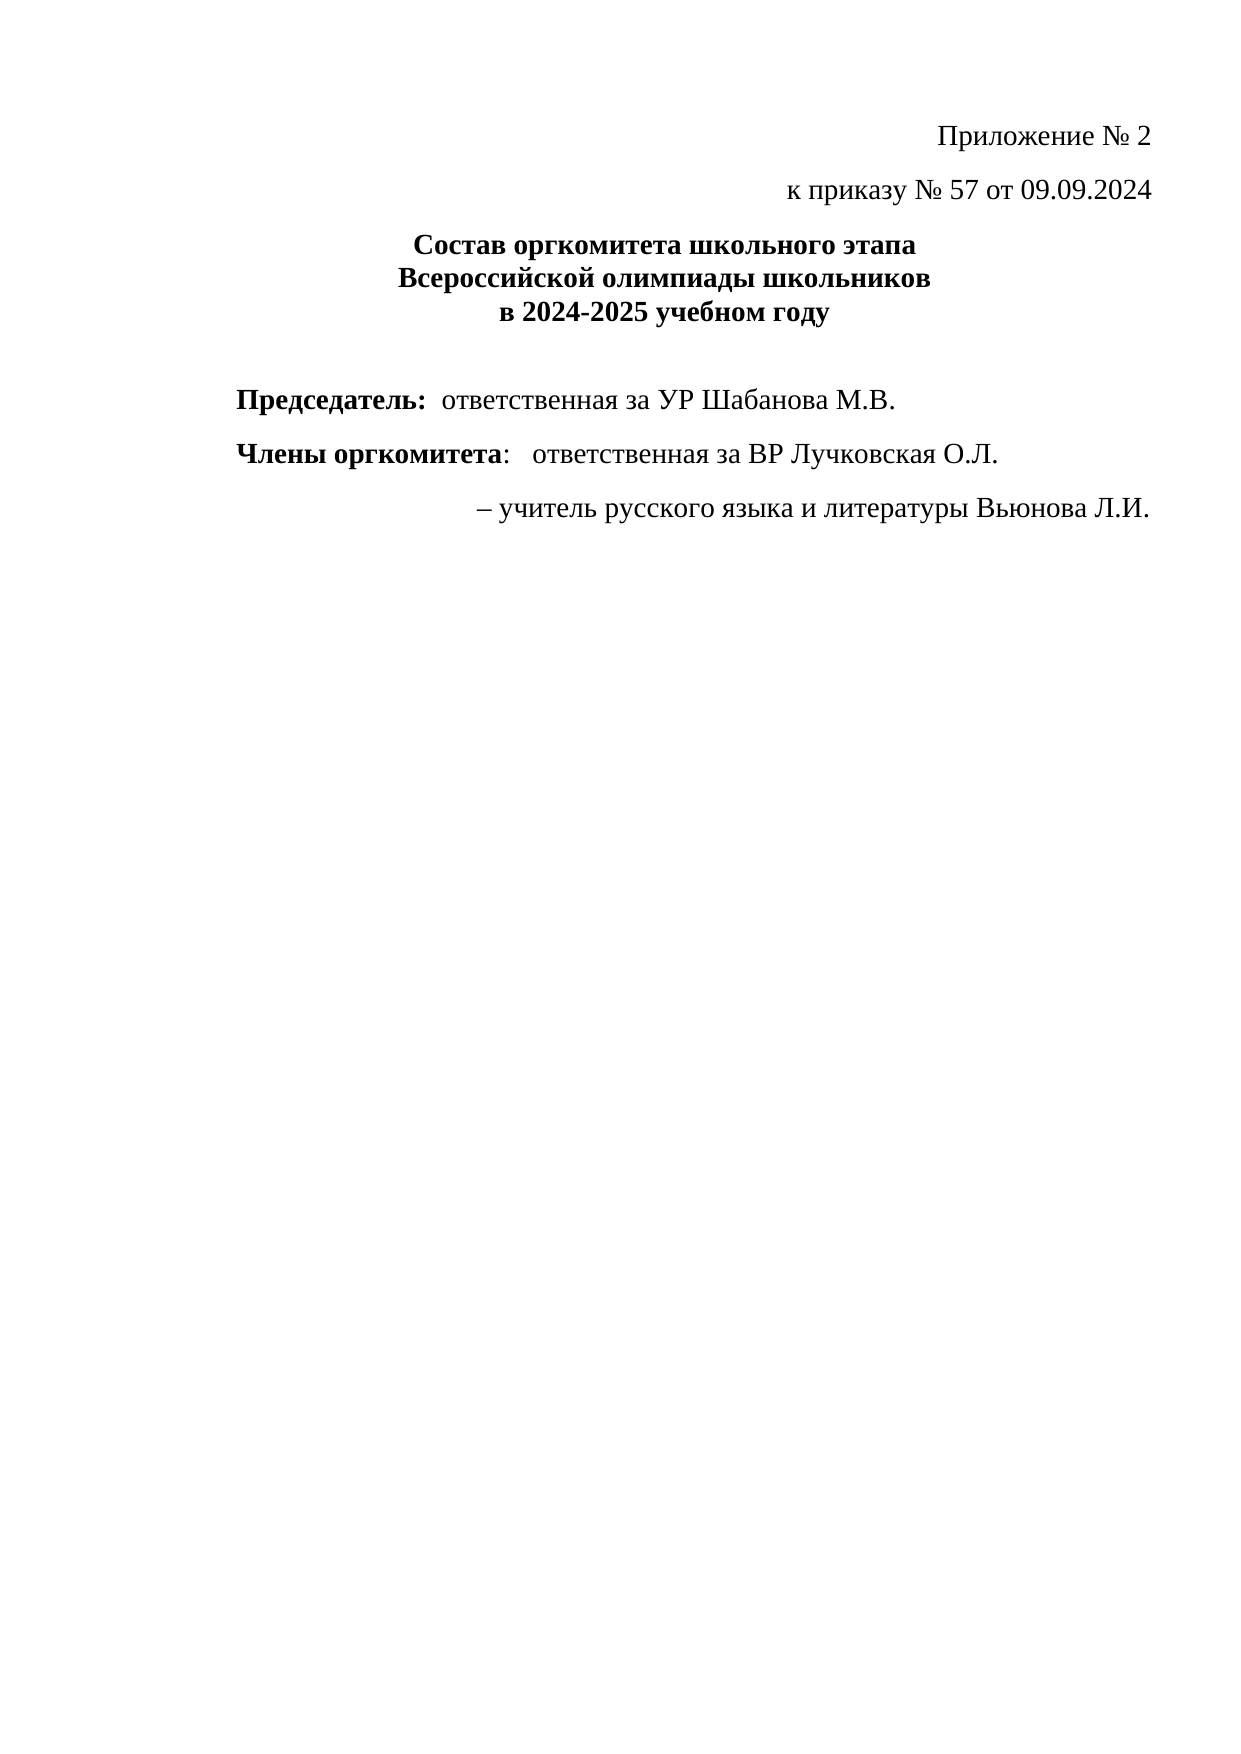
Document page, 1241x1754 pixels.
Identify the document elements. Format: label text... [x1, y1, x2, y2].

text Всероссийской олимпиады школьников [177, 260, 1152, 294]
text Председатель: ответственная за УР Шабанова М.В. [236, 382, 1152, 415]
text в 2024-2025 учебном году [177, 294, 1152, 327]
text к приказу № 57 от 09.09.2024 [177, 172, 1152, 206]
text Члены оргкомитета: ответственная за ВР Лучковская О.Л. [236, 436, 1152, 470]
text Приложение № 2 [177, 118, 1152, 152]
text – учитель русского языка и литературы Вьюнова Л.И. [177, 491, 1152, 524]
text Состав оргкомитета школьного этапа [177, 227, 1152, 260]
